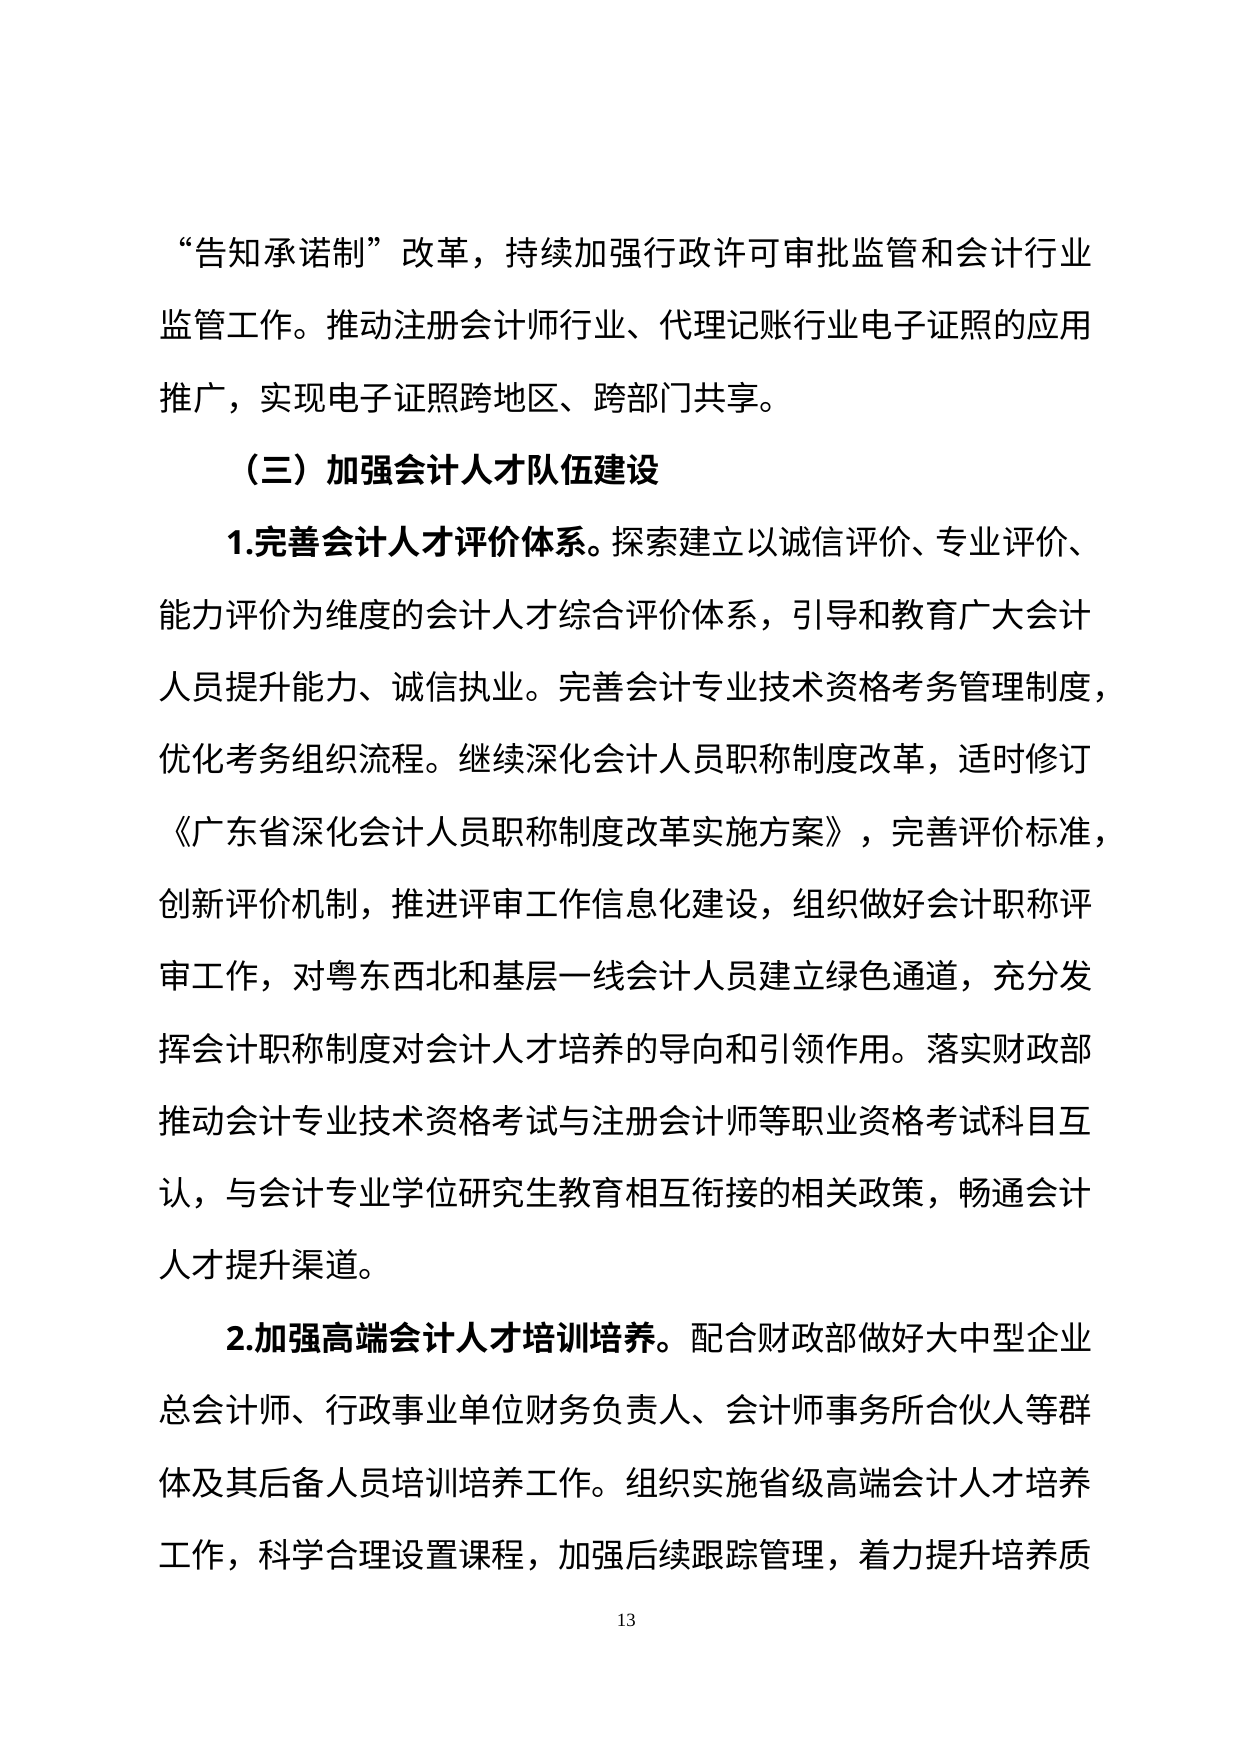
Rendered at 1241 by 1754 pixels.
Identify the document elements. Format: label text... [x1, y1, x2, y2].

list （三）加强会计人才队伍建设 [159, 516, 1093, 564]
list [159, 227, 1093, 492]
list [158, 1384, 1093, 1577]
list 1.完善会计人才评价体系。探索建立以诚信评价、专业评价、能力评价为维度的会计人才综合评价体系，引导和教育广大会计人员提升能力、诚信执业。完善会计专业技术资格考务管理制度，优化考务组织流程。继续深化会计人员职称制度改革，适时修订《广东省深化会计人员职称制度改革实施方案》，完善评价标准，创新评价机制，推进评审工作信息化建设，组织做好会计职称评审工作，对粤东西北和基层一线会计人员建立绿色通道，充分发挥会计职称制度对会计人才培养的导向和引领作用。落实财政部推动会计专业技术资格考试与注册会计师等职业资格考试科目互认，与会计专业学位研究生教育相互衔接的相关政策，畅通会计人才提升渠道。 [158, 588, 1093, 1360]
